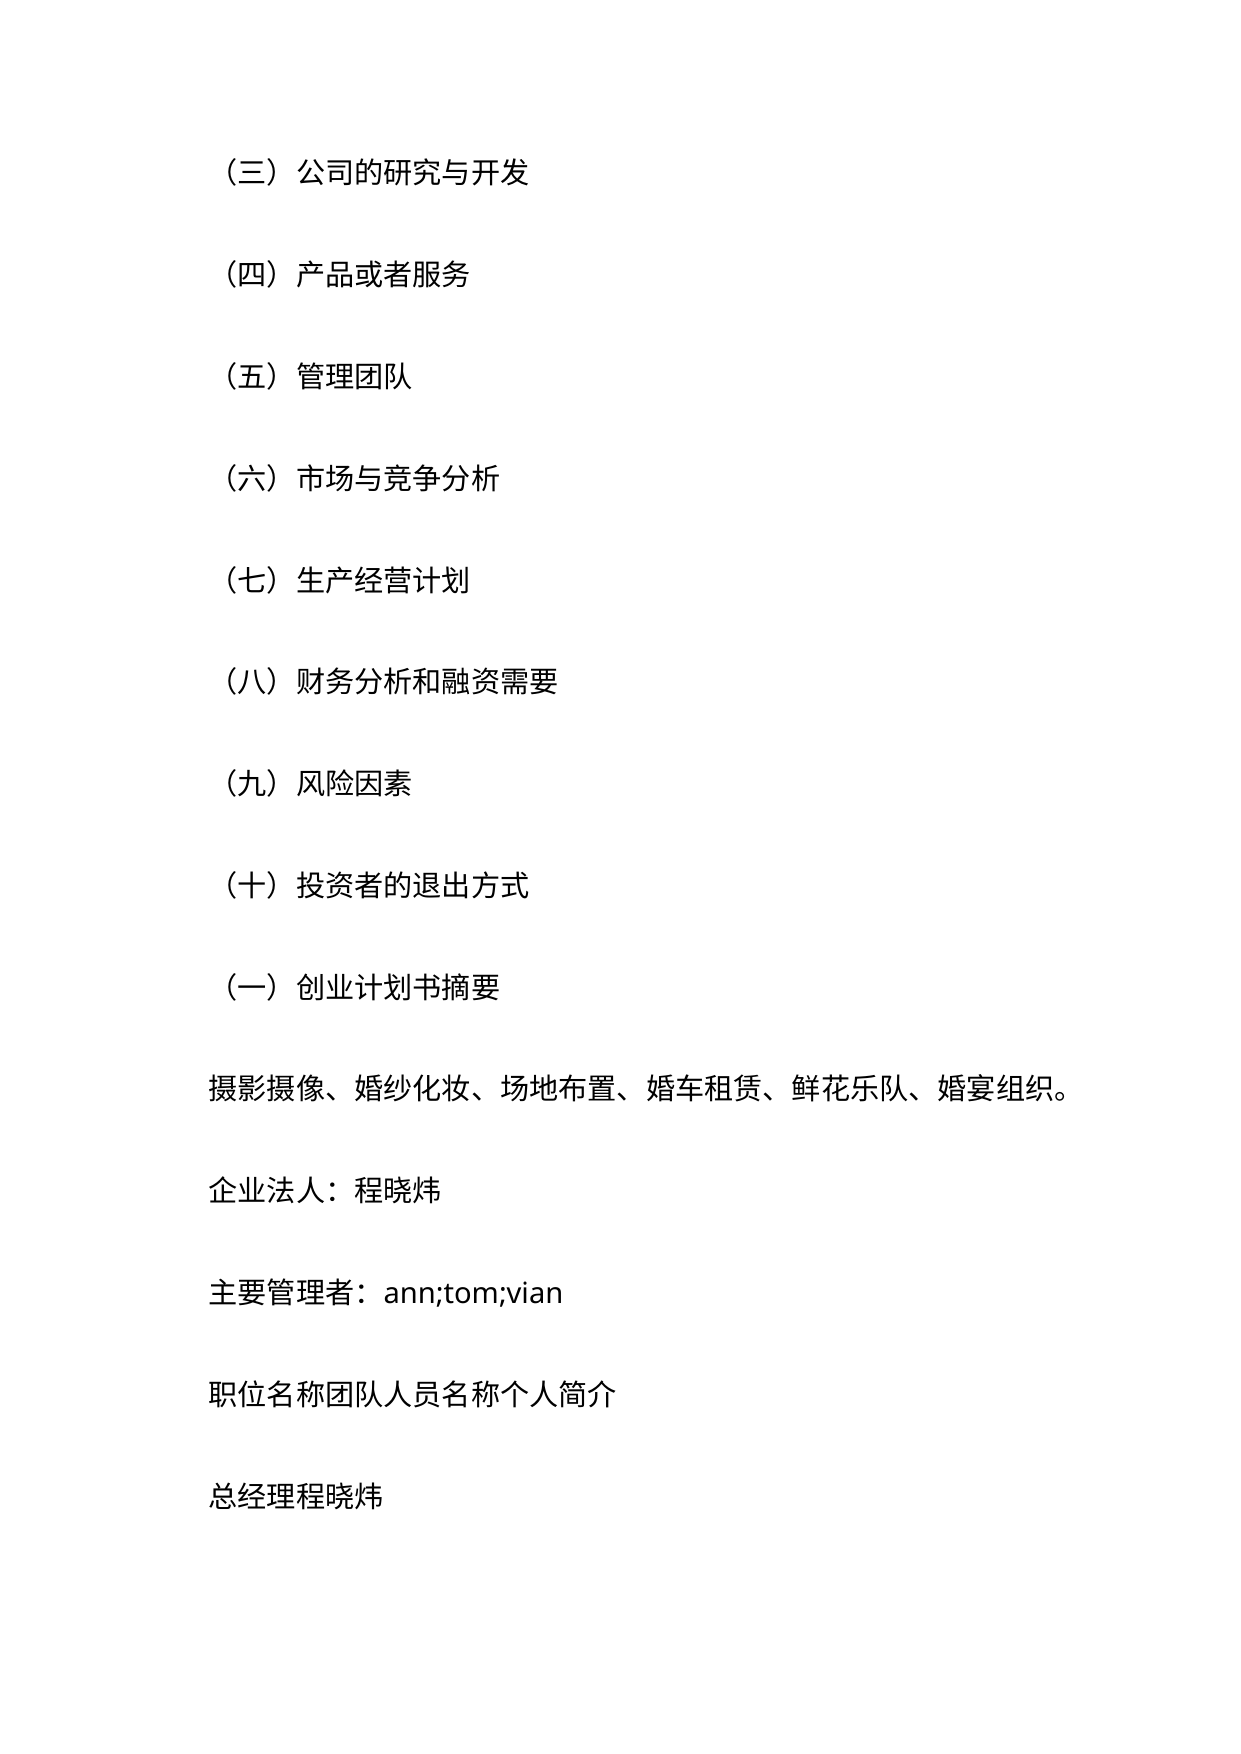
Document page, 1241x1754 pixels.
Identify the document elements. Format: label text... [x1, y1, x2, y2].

text （五）管理团队 [150, 353, 1090, 396]
text （三）公司的研究与开发 [150, 150, 1090, 192]
text （八）财务分析和融资需要 [150, 659, 1090, 701]
text （九）风险因素 [150, 761, 1090, 803]
text 主要管理者：ann;tom;vian [150, 1269, 1090, 1312]
text 摄影摄像、婚纱化妆、场地布置、婚车租赁、鲜花乐队、婚宴组织。 [150, 1066, 1090, 1108]
text 职位名称团队人员名称个人简介 [150, 1371, 1090, 1414]
text （一）创业计划书摘要 [150, 964, 1090, 1006]
text （十）投资者的退出方式 [150, 862, 1090, 905]
text 企业法人：程晓炜 [150, 1168, 1090, 1210]
text （四）产品或者服务 [150, 252, 1090, 294]
text （六）市场与竞争分析 [150, 455, 1090, 498]
text 总经理程晓炜 [150, 1473, 1090, 1516]
text （七）生产经营计划 [150, 557, 1090, 599]
